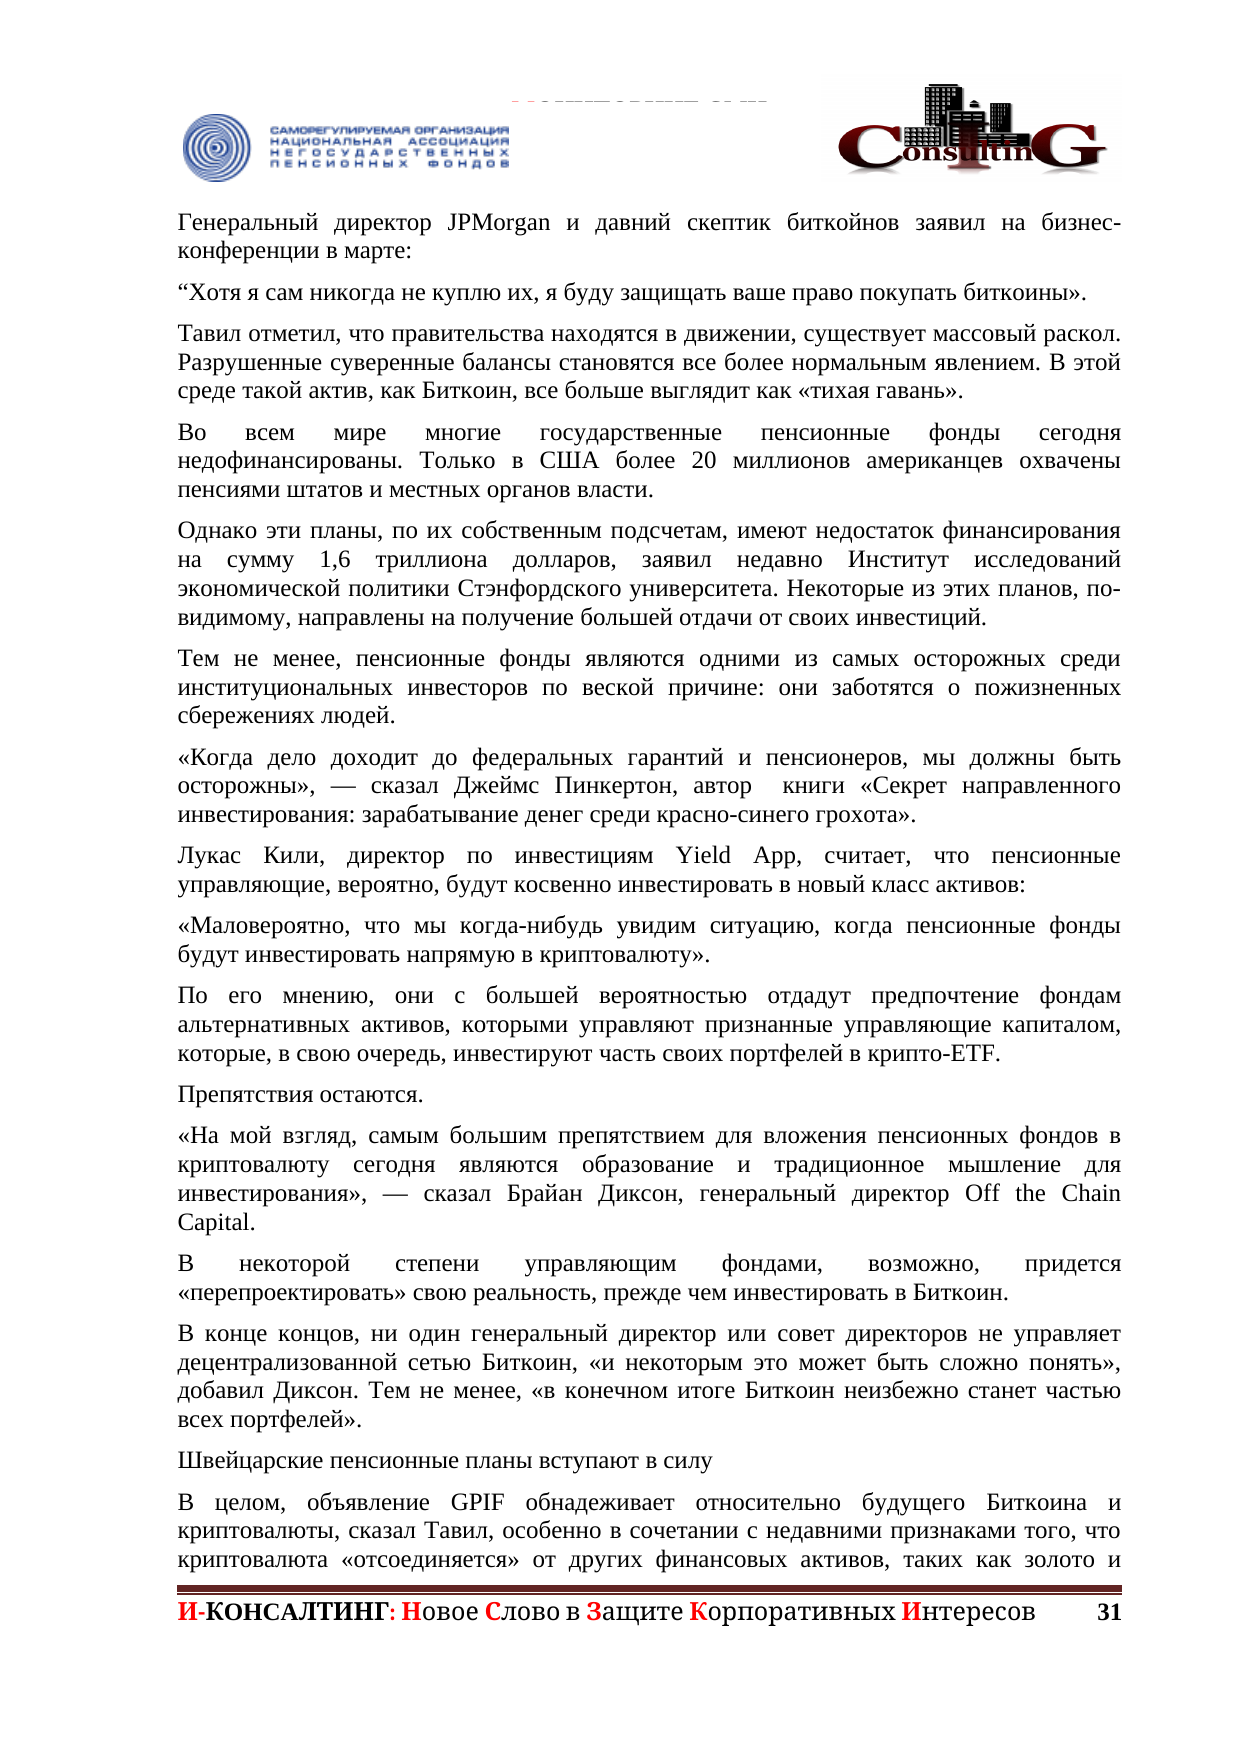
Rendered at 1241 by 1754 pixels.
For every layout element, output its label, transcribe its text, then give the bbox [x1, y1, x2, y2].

text «На мой взгляд, самым большим препятствием для вложения пенсионных фондов в криптовалюту сегодня являются образование и традиционное мышление для инвестирования», — сказал Брайан Диксон, генеральный директор Off the Chain Capital. [177, 1121, 1122, 1236]
text В некоторой степени управляющим фондами, возможно, придется «перепроектировать» свою реальность, прежде чем инвестировать в Биткоин. [177, 1248, 1122, 1306]
text Во всем мире многие государственные пенсионные фонды сегодня недофинансированы. Только в США более 20 миллионов американцев охвачены пенсиями штатов и местных органов власти. [177, 417, 1122, 503]
text Швейцарские пенсионные планы вступают в силу [177, 1446, 1122, 1474]
text Тавил отметил, что правительства находятся в движении, существует массовый раскол. Разрушенные суверенные балансы становятся все более нормальным явлением. В этой среде такой актив, как Биткоин, все больше выглядит как «тихая гавань». [177, 318, 1122, 404]
text Однако эти планы, по их собственным подсчетам, имеют недостаток финансирования на сумму 1,6 триллиона долларов, заявил недавно Институт исследований экономической политики Стэнфордского университета. Некоторые из этих планов, по-видимому, направлены на получение большей отдачи от своих инвестиций. [177, 516, 1122, 631]
text Тем не менее, пенсионные фонды являются одними из самых осторожных среди институциональных инвесторов по веской причине: они заботятся о пожизненных сбережениях людей. [177, 643, 1122, 729]
text Лукас Кили, директор по инвестициям Yield App, считает, что пенсионные управляющие, вероятно, будут косвенно инвестировать в новый класс активов: [177, 841, 1122, 898]
text «Маловероятно, что мы когда-нибудь увидим ситуацию, когда пенсионные фонды будут инвестировать напрямую в криптовалюту». [177, 911, 1122, 968]
picture [821, 73, 1122, 182]
text Генеральный директор JPMorgan и давний скептик биткойнов заявил на бизнес-конференции в марте: [177, 207, 1122, 264]
text «Когда дело доходит до федеральных гарантий и пенсионеров, мы должны быть осторожны», — сказал Джеймс Пинкертон, автор книги «Секрет направленного инвестирования: зарабатывание денег среди красно-синего грохота». [177, 742, 1122, 828]
text По его мнению, они с большей вероятностью отдадут предпочтение фондам альтернативных активов, которыми управляют признанные управляющие капиталом, которые, в свою очередь, инвестируют часть своих портфелей в крипто-ETF. [177, 981, 1122, 1067]
picture [183, 114, 509, 182]
text В конце концов, ни один генеральный директор или совет директоров не управляет децентрализованной сетью Биткоин, «и некоторым это может быть сложно понять», добавил Диксон. Тем не менее, «в конечном итоге Биткоин неизбежно станет частью всех портфелей». [177, 1318, 1122, 1433]
text Препятствия остаются. [177, 1079, 1122, 1108]
text “Хотя я сам никогда не куплю их, я буду защищать ваше право покупать биткоины». [177, 277, 1122, 306]
